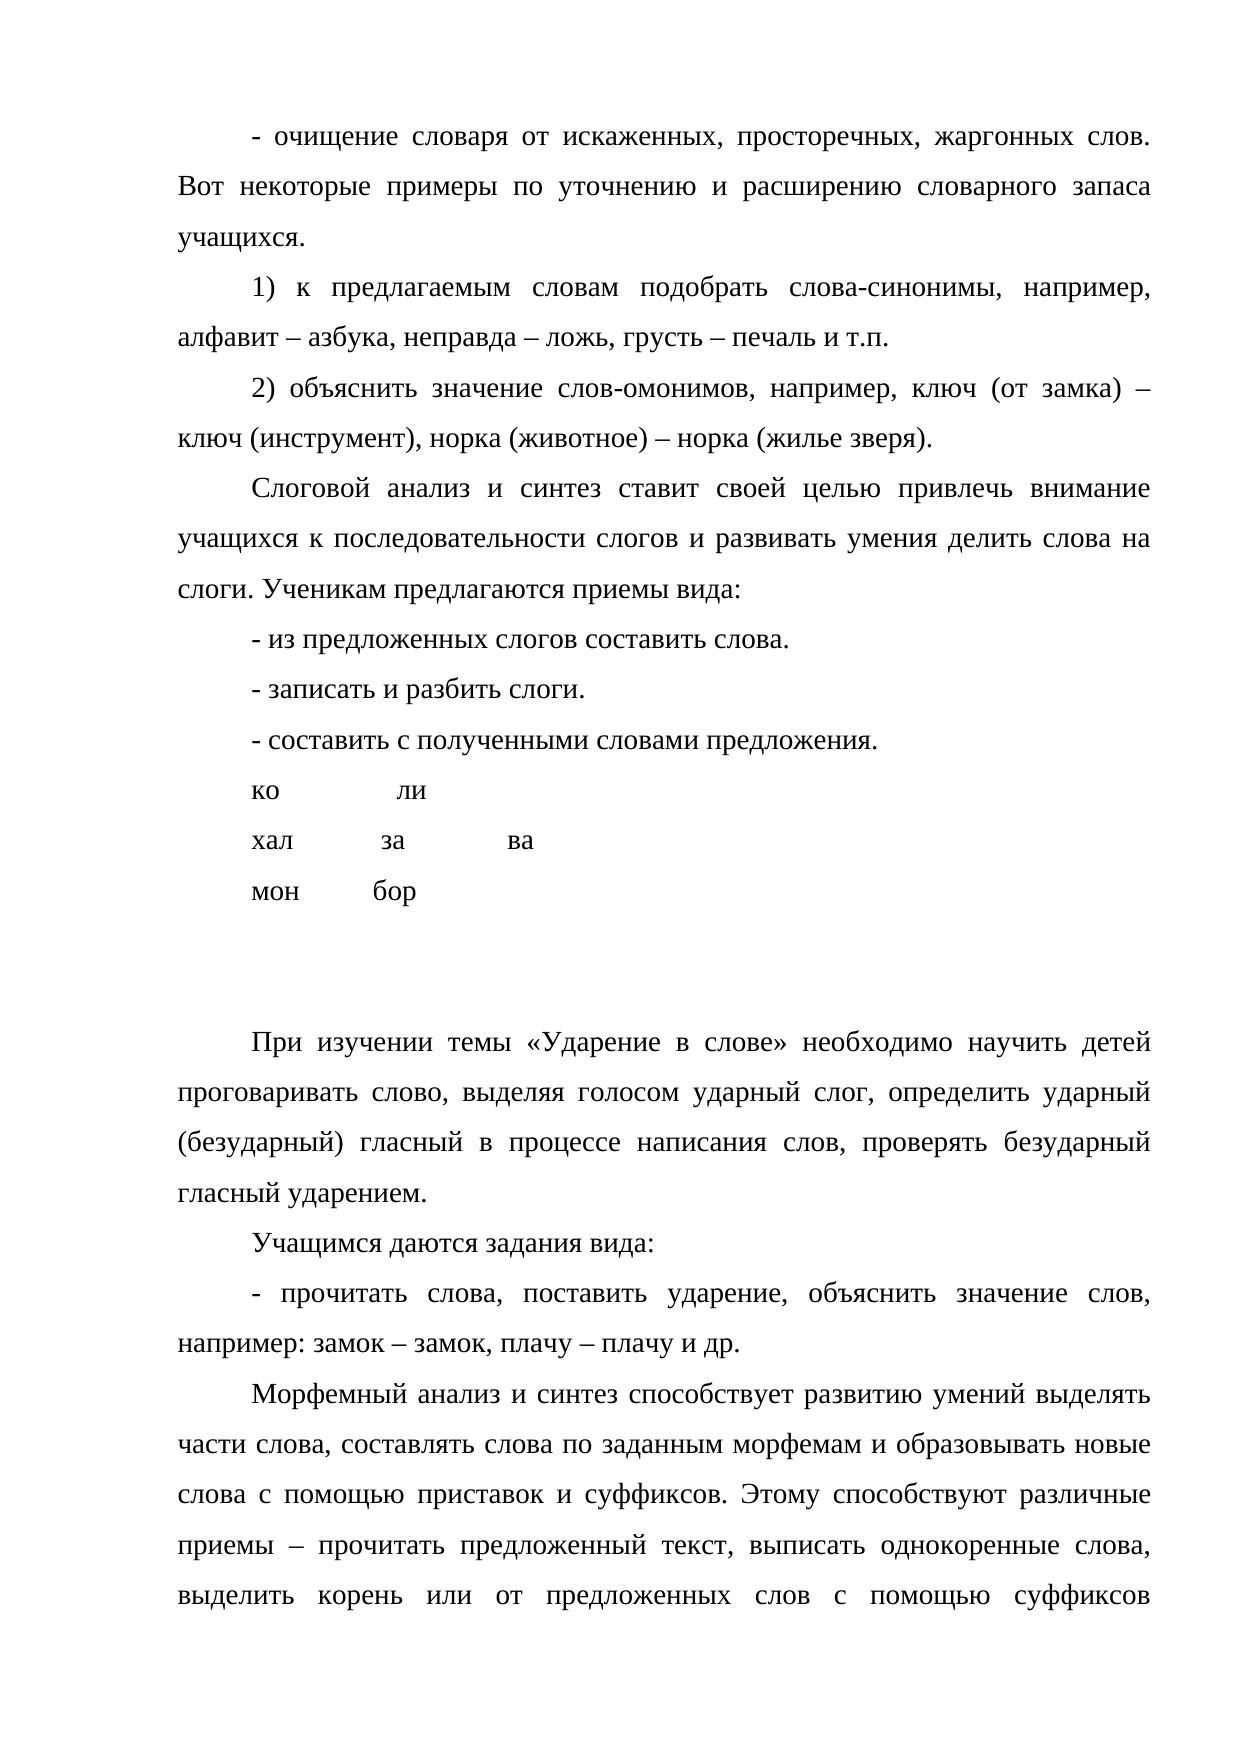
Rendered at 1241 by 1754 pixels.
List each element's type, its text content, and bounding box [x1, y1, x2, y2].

text Учащимся даются задания вида: [177, 1225, 1152, 1258]
text - из предложенных слогов составить слова. [177, 621, 1152, 655]
text - записать и разбить слоги. [177, 672, 1152, 705]
text - составить с полученными словами предложения. [177, 722, 1152, 755]
text При изучении темы «Ударение в слове» необходимо научить детей проговаривать слово, выделяя голосом ударный слог, определить ударный (безударный) гласный в процессе написания слов, проверять безударный гласный ударением. [177, 1024, 1152, 1208]
text ко ли [177, 772, 1152, 806]
text 2) объяснить значение слов-омонимов, например, ключ (от замка) – ключ (инструмент), норка (животное) – норка (жилье зверя). [177, 370, 1152, 453]
text - прочитать слова, поставить ударение, объяснить значение слов, например: замок – замок, плачу – плачу и др. [177, 1275, 1152, 1359]
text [177, 1376, 1152, 1611]
text хал за ва [177, 822, 1152, 856]
text мон бор [177, 873, 1152, 906]
text - очищение словаря от искаженных, просторечных, жаргонных слов. Вот некоторые примеры по уточнению и расширению словарного запаса учащихся. [177, 118, 1152, 252]
text Слоговой анализ и синтез ставит своей целью привлечь внимание учащихся к последовательности слогов и развивать умения делить слова на слоги. Ученикам предлагаются приемы вида: [177, 470, 1152, 604]
text 1) к предлагаемым словам подобрать слова-синонимы, например, алфавит – азбука, неправда – ложь, грусть – печаль и т.п. [177, 269, 1152, 353]
